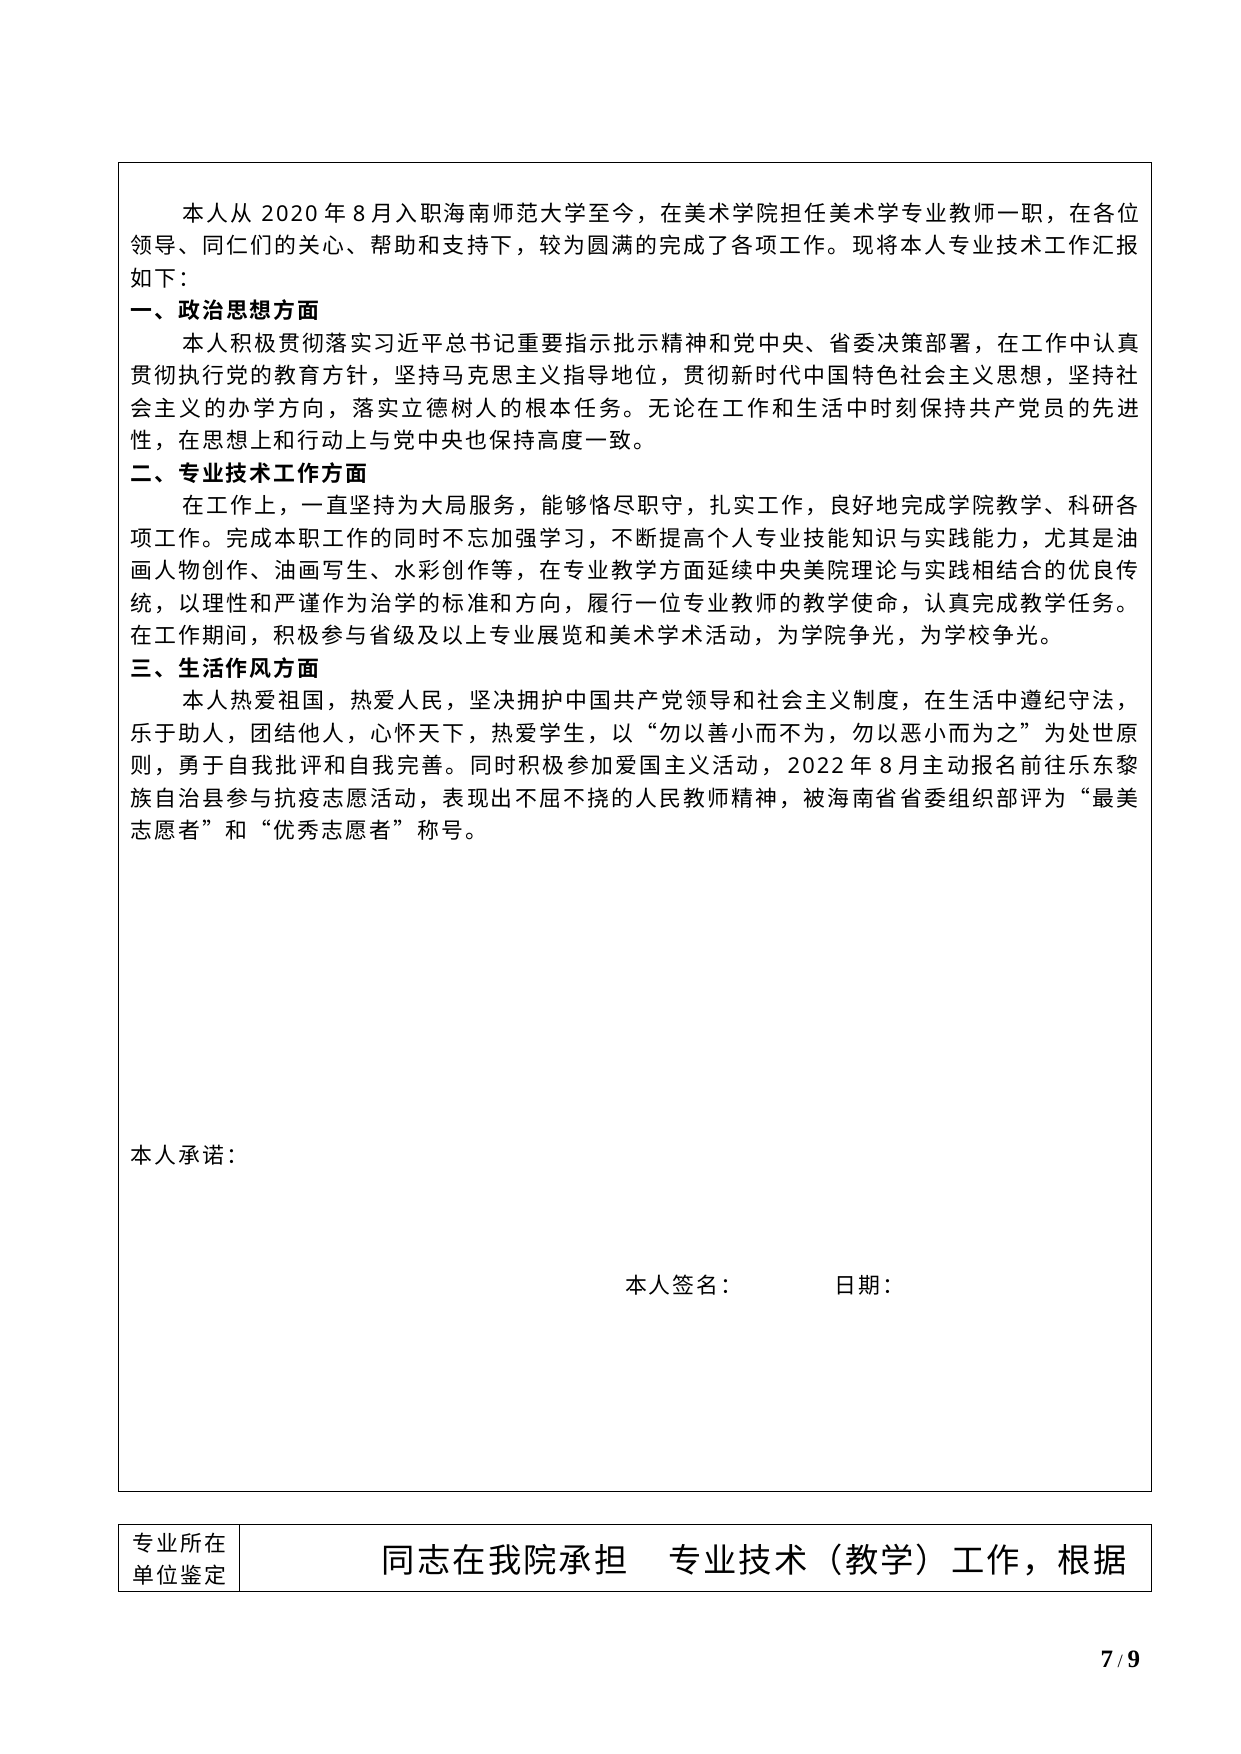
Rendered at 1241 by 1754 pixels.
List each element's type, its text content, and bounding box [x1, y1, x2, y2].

table_header 本人从 2020年8月入职海南师范大学至今，在美术学院担任美术学专业教师一职，在各位领导、同仁们的关心、帮助和支持下，较为圆满的完成了各项工作。现将本人专业技术工作汇报如下： 政治思想方面 本人积极贯彻落实习近平总书记重要指示批示精神和党中央、省委决策部署，在工作中认真贯彻执行党的教育方针，坚持马克思主义指导地位，贯彻新时代中国特色社会主义思想，坚持社会主义的办学方向，落实立德树人的根本任务。无论在工作和生活中时刻保持共产党员的先进性，在思想上和行动上与党中央也保持高度一致。 二、专业技术工作方面 在工作上，一直坚持为大局服务，能够恪尽职守，扎实工作，良好地完成学院教学、科研各项工作。完成本职工作的同时不忘加强学习，不断提高个人专业技能知识与实践能力，尤其是油画人物创作、油画写生、水彩创作等，在专业教学方面延续中央美院理论与实践相结合的优良传统，以理性和严谨作为治学的标准和方向，履行一位专业教师的教学使命，认真完成教学任务。在工作期间，积极参与省级及以上专业展览和美术学术活动，为学院争光，为学校争光。 三、生活作风方面 本人热爱祖国，热爱人民，坚决拥护中国共产党领导和社会主义制度，在生活中遵纪守法，乐于助人，团结他人，心怀天下，热爱学生，以“勿以善小而不为，勿以恶小而为之”为处世原则，勇于自我批评和自我完善。同时积极参加爱国主义活动，2022年8月主动报名前往乐东黎族自治县参与抗疫志愿活动，表现出不屈不挠的人民教师精神，被海南省省委组织部评为“最美志愿者”和“优秀志愿者”称号。 本人承诺： 本人签名： 日期： [119, 163, 1151, 1491]
table_header 专业所在单位鉴定意见 [119, 1525, 239, 1591]
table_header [240, 1525, 1151, 1591]
